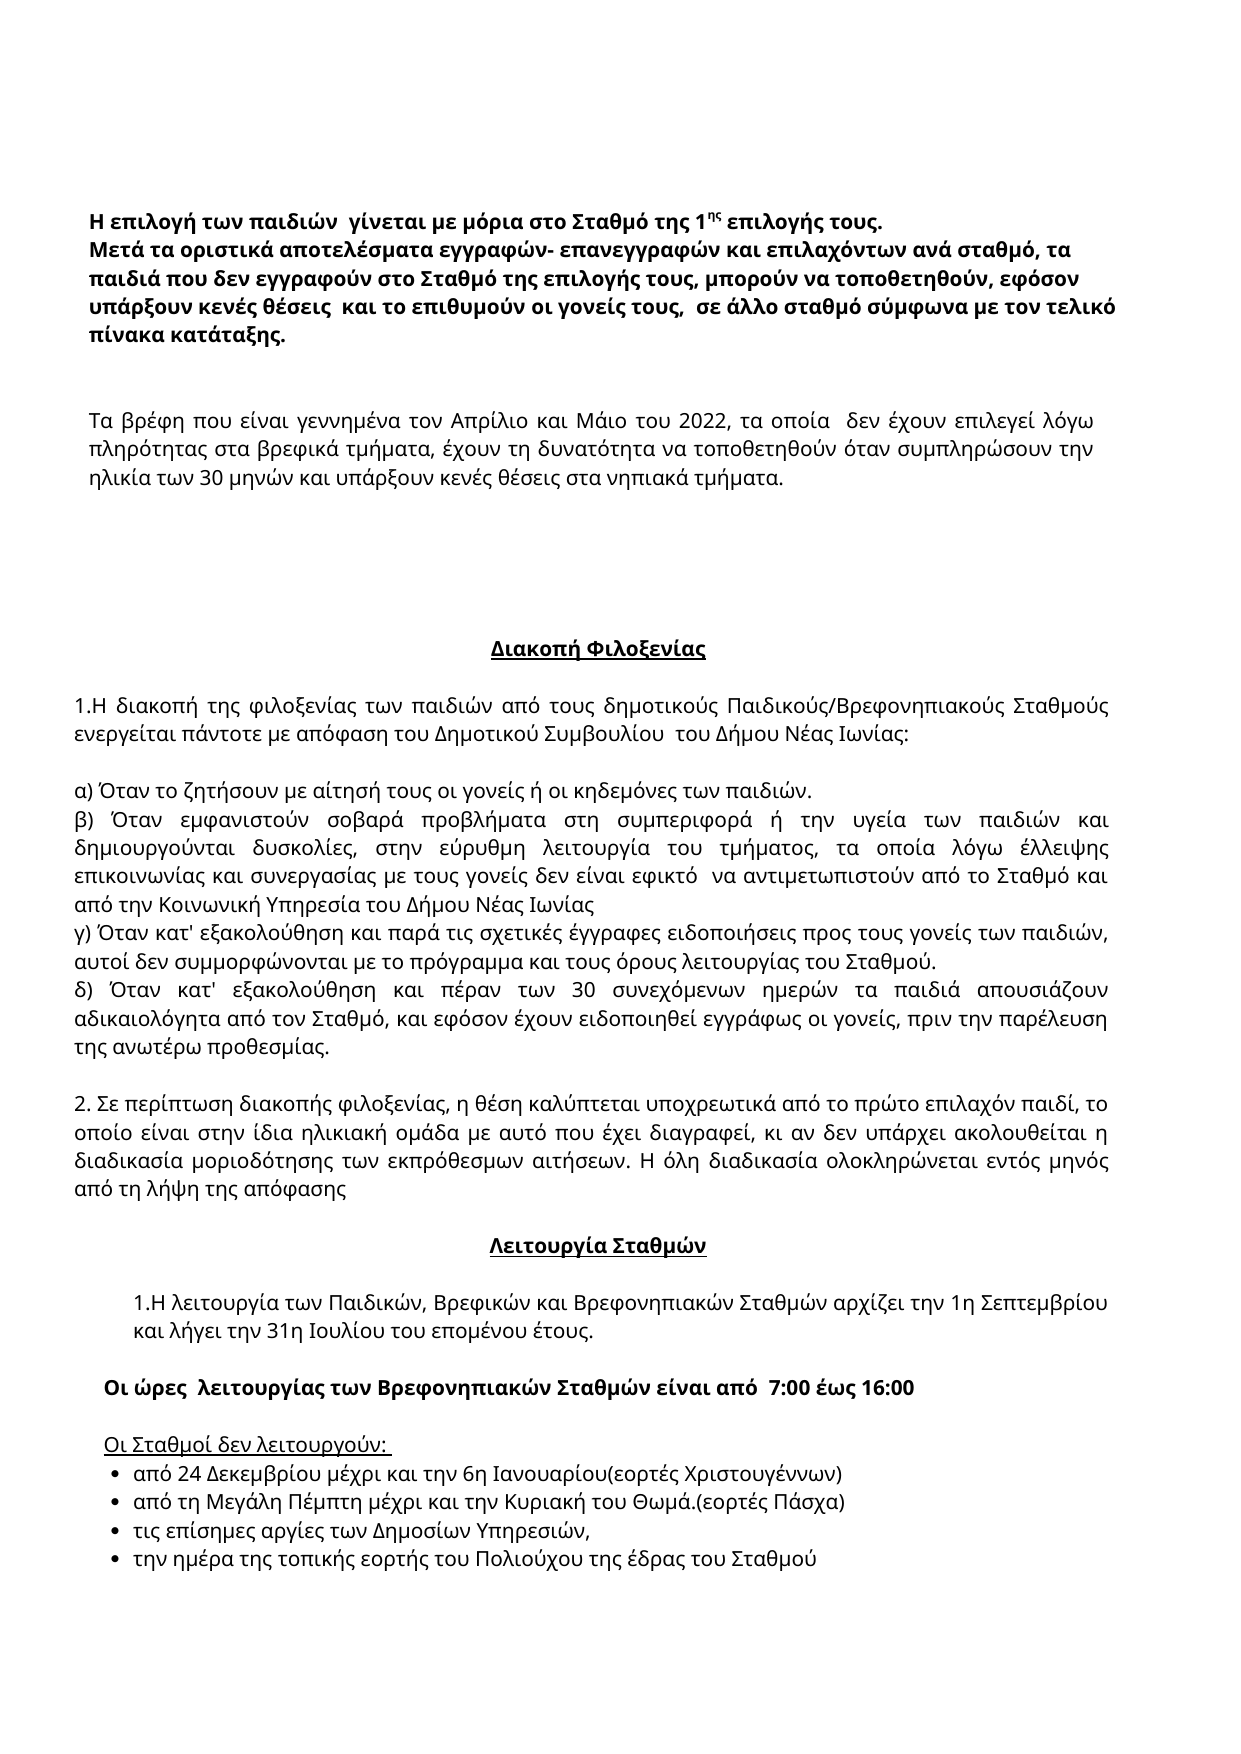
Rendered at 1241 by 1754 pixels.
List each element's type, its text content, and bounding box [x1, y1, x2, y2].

text Τα βρέφη που είναι γεννημένα τον Απρίλιο και Μάιο του 2022, τα οποία δεν έχουν επιλεγεί λόγω πληρότητας στα βρεφικά τμήματα, έχουν τη δυνατότητα να τοποθετηθούν όταν συμπληρώσουν την ηλικία των 30 μηνών και υπάρξουν κενές θέσεις στα νηπιακά τμήματα. [88, 406, 1095, 491]
text Μετά τα οριστικά αποτελέσματα εγγραφών- επανεγγραφών και επιλαχόντων ανά σταθμό, τα παιδιά που δεν εγγραφούν στο Σταθμό της επιλογής τους, μπορούν να τοποθετηθούν, εφόσον υπάρξουν κενές θέσεις και το επιθυμούν οι γονείς τους, σε άλλο σταθμό σύμφωνα με τον τελικό πίνακα κατάταξης. [88, 235, 1122, 349]
text 2. Σε περίπτωση διακοπής φιλοξενίας, η θέση καλύπτεται υποχρεωτικά από το πρώτο επιλαχόν παιδί, το οποίο είναι στην ίδια ηλικιακή ομάδα με αυτό που έχει διαγραφεί, κι αν δεν υπάρχει ακολουθείται η διαδικασία μοριοδότησης των εκπρόθεσμων αιτήσεων. Η όλη διαδικασία ολοκληρώνεται εντός μηνός από τη λήψη της απόφασης [74, 1089, 1110, 1203]
text Διακοπή Φιλοξενίας [74, 634, 1122, 663]
text γ) Όταν κατ' εξακολούθηση και παρά τις σχετικές έγγραφες ειδοποιήσεις προς τους γονείς των παιδιών, αυτοί δεν συμμορφώνονται με το πρόγραμμα και τους όρους λειτουργίας του Σταθμού. [74, 918, 1110, 975]
text α) Όταν το ζητήσουν με αίτησή τους οι γονείς ή οι κηδεμόνες των παιδιών. [74, 776, 1110, 805]
text Λειτουργία Σταθμών [74, 1231, 1122, 1260]
list από τη Μεγάλη Πέμπτη μέχρι και την Κυριακή του Θωμά.(εορτές Πάσχα) [111, 1487, 1110, 1516]
list την ημέρα της τοπικής εορτής του Πολιούχου της έδρας του Σταθμού [111, 1544, 1110, 1573]
text 1.Η λειτουργία των Παιδικών, Βρεφικών και Βρεφονηπιακών Σταθμών αρχίζει την 1η Σεπτεμβρίου και λήγει την 31η Ιουλίου του επομένου έτους. [133, 1288, 1110, 1345]
text Οι Σταθμοί δεν λειτουργούν: [88, 1430, 1110, 1459]
text Η επιλογή των παιδιών γίνεται με μόρια στο Σταθμό της 1ης επιλογής τους. [88, 207, 1122, 235]
text 1.Η διακοπή της φιλοξενίας των παιδιών από τους δημοτικούς Παιδικούς/Βρεφονηπιακούς Σταθμούς ενεργείται πάντοτε με απόφαση του Δημοτικού Συμβουλίου του Δήμου Νέας Ιωνίας: [74, 691, 1110, 748]
list από 24 Δεκεμβρίου μέχρι και την 6η Ιανουαρίου(εορτές Χριστουγέννων) [111, 1459, 1110, 1487]
text δ) Όταν κατ' εξακολούθηση και πέραν των 30 συνεχόμενων ημερών τα παιδιά απουσιάζουν αδικαιολόγητα από τον Σταθμό, και εφόσον έχουν ειδοποιηθεί εγγράφως οι γονείς, πριν την παρέλευση της ανωτέρω προθεσμίας. [74, 975, 1110, 1061]
list τις επίσημες αργίες των Δημοσίων Υπηρεσιών, [111, 1516, 1110, 1544]
list Οι ώρες λειτουργίας των Βρεφονηπιακών Σταθμών είναι από 7:00 έως 16:00 [103, 1373, 1110, 1402]
text β) Όταν εμφανιστούν σοβαρά προβλήματα στη συμπεριφορά ή την υγεία των παιδιών και δημιουργούνται δυσκολίες, στην εύρυθμη λειτουργία του τμήματος, τα οποία λόγω έλλειψης επικοινωνίας και συνεργασίας με τους γονείς δεν είναι εφικτό να αντιμετωπιστούν από το Σταθμό και από την Κοινωνική Υπηρεσία του Δήμου Νέας Ιωνίας [74, 805, 1110, 918]
